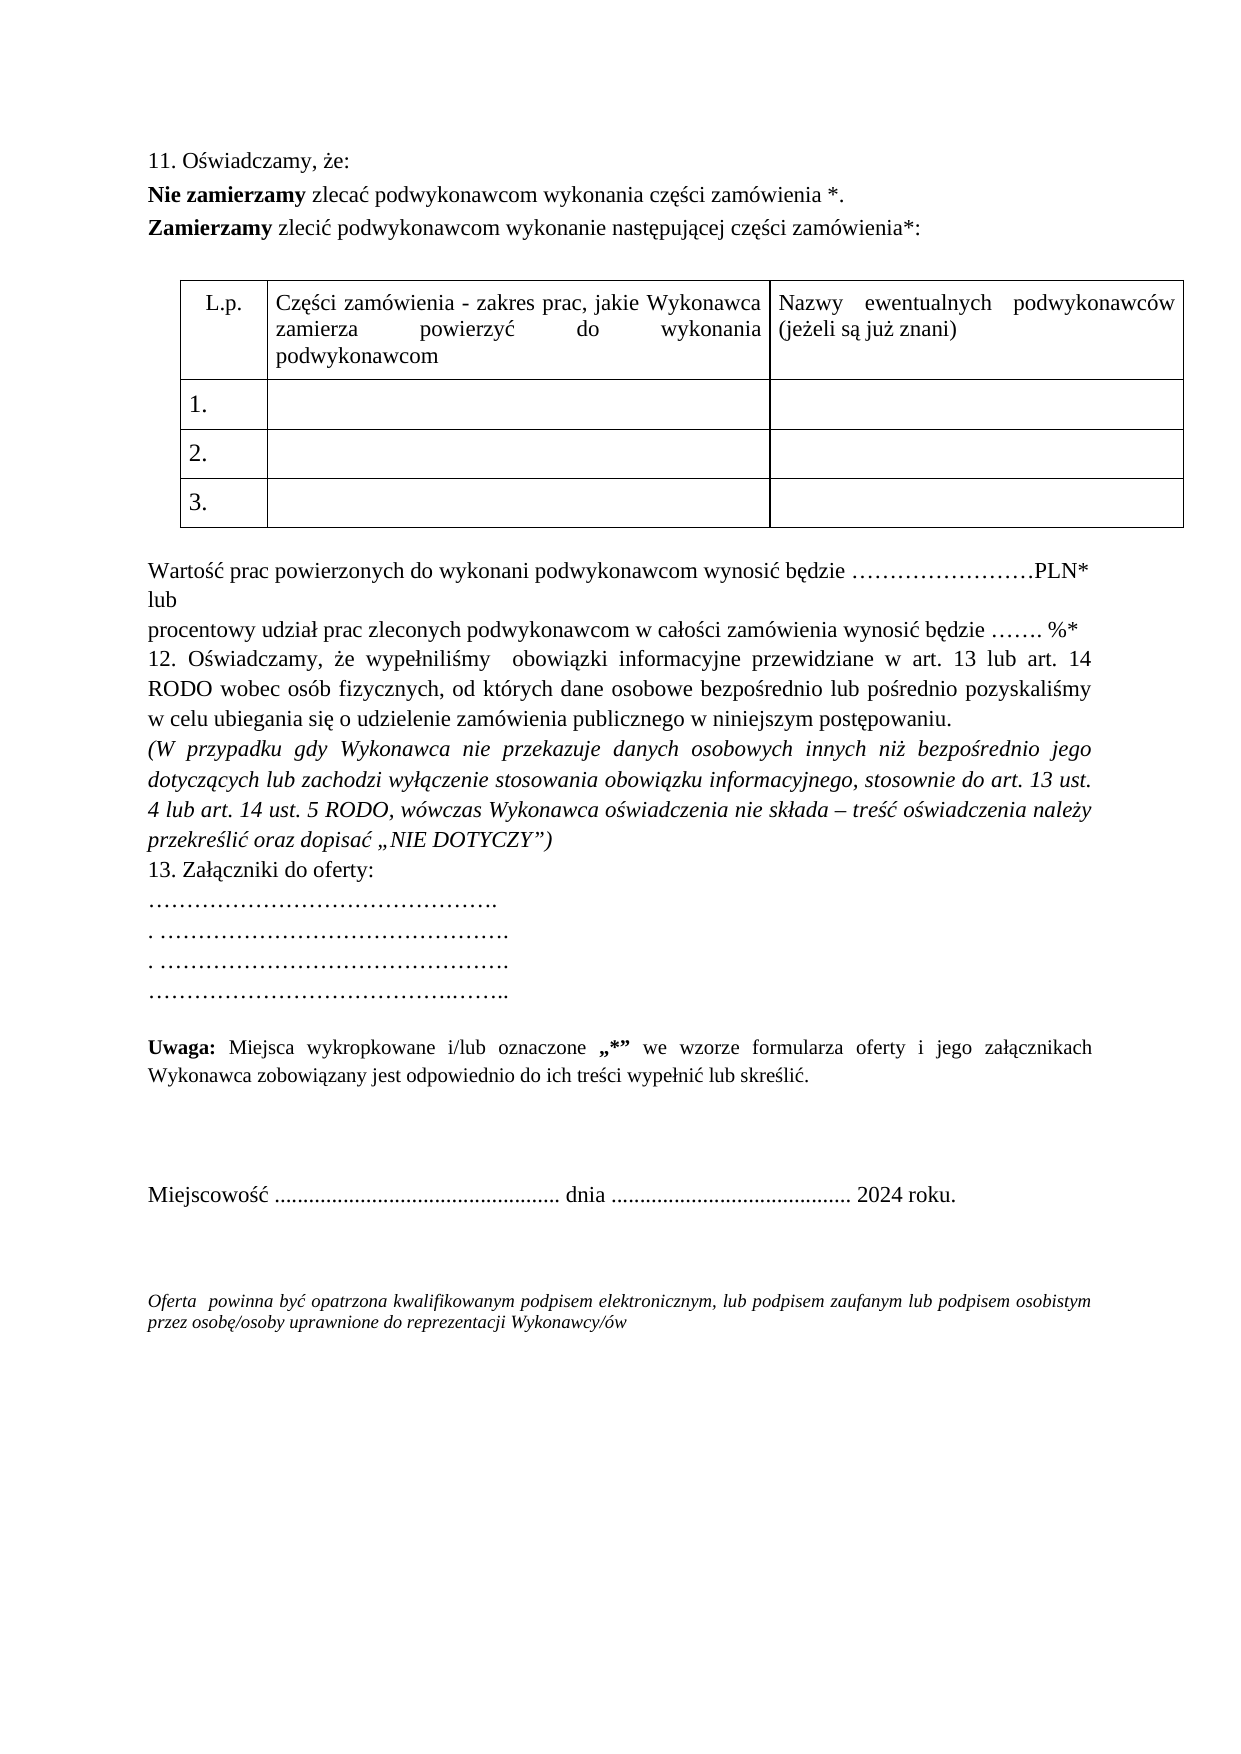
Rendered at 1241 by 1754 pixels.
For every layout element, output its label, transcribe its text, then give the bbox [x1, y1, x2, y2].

text Wartość prac powierzonych do wykonani podwykonawcom wynosić będzie ……………………PLN* [148, 557, 1093, 584]
text Oferta powinna być opatrzona kwalifikowanym podpisem elektronicznym, lub podpisem zaufanym lub podpisem osobistym przez osobę/osoby uprawnione do reprezentacji Wykonawcy/ów [148, 1290, 1093, 1333]
table_cell [268, 380, 769, 428]
text . ………………………………………. [148, 947, 1093, 973]
table_header Części zamówienia - zakres prac, jakie Wykonawca zamierza powierzyć do wykonania podwykonawcom [268, 281, 769, 379]
table_cell [268, 430, 769, 478]
table_cell [771, 430, 1183, 478]
text Nie zamierzamy zlecać podwykonawcom wykonania części zamówienia *. [148, 181, 1093, 207]
table_cell 3. [181, 479, 267, 527]
text (W przypadku gdy Wykonawca nie przekazuje danych osobowych innych niż bezpośrednio jego dotyczących lub zachodzi wyłączenie stosowania obowiązku informacyjnego, stosownie do art. 13 ust. 4 lub art. 14 ust. 5 RODO, wówczas Wykonawca oświadczenia nie składa – treść oświadczenia należy przekreślić oraz dopisać „NIE DOTYCZY”) [148, 735, 1093, 852]
text Zamierzamy zlecić podwykonawcom wykonanie następującej części zamówienia*: [148, 214, 1093, 240]
text 12. Oświadczamy, że wypełniliśmy obowiązki informacyjne przewidziane w art. 13 lub art. 14 RODO wobec osób fizycznych, od których dane osobowe bezpośrednio lub pośrednio pozyskaliśmy w celu ubiegania się o udzielenie zamówienia publicznego w niniejszym postępowaniu. [148, 645, 1093, 732]
text . ………………………………………. [148, 917, 1093, 943]
table_cell 1. [181, 380, 267, 428]
text 11. Oświadczamy, że: [148, 148, 1093, 174]
text Uwaga: Miejsca wykropkowane i/lub oznaczone „*” we wzorze formularza oferty i jego załącznikach Wykonawca zobowiązany jest odpowiednio do ich treści wypełnić lub skreślić. [148, 1035, 1093, 1087]
text ………………………………….…….. [148, 977, 1093, 1003]
table_header L.p. [181, 281, 267, 379]
table_cell [771, 479, 1183, 527]
text ………………………………………. [148, 886, 1093, 913]
table_cell [771, 380, 1183, 428]
text Miejscowość .................................................. dnia .......................................... 2024 roku. [148, 1181, 1093, 1207]
table_cell 2. [181, 430, 267, 478]
text procentowy udział prac zleconych podwykonawcom w całości zamówienia wynosić będzie ……. %* [148, 616, 1093, 642]
table_cell [268, 479, 769, 527]
text lub [148, 586, 1093, 613]
text 13. Załączniki do oferty: [148, 856, 1093, 883]
table_header Nazwy ewentualnych podwykonawców (jeżeli są już znani) [771, 281, 1183, 379]
